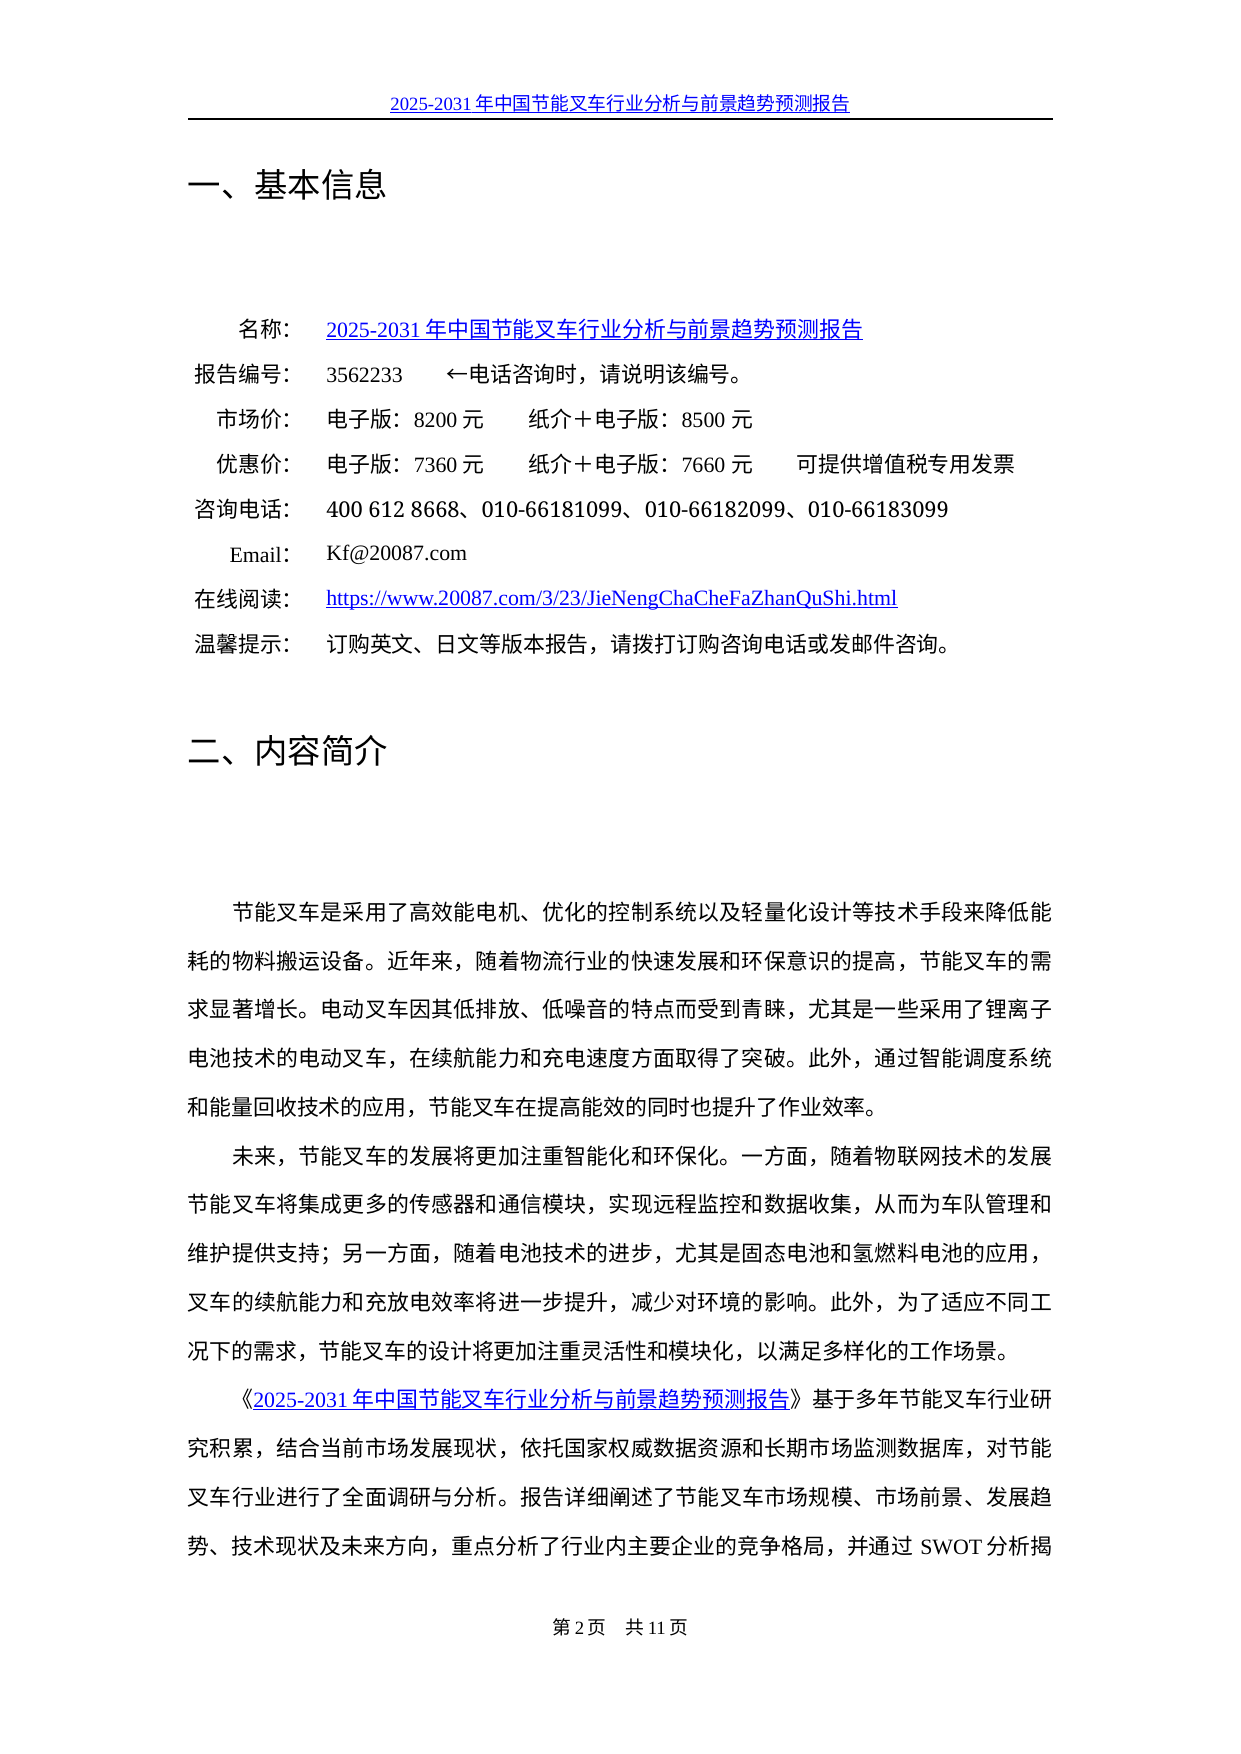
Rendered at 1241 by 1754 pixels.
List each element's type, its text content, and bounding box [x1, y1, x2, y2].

table_cell 温馨提示： [167, 627, 315, 672]
table_cell 电子版：7360 元 纸介＋电子版：7660 元 可提供增值税专用发票 [315, 447, 1073, 492]
table_cell Email： [167, 537, 315, 582]
table_cell 400 612 8668、010-66181099、010-66182099、010-66183099 [315, 492, 1073, 537]
table_cell 3562233 ←电话咨询时，请说明该编号。 [315, 357, 1073, 402]
table_cell 订购英文、日文等版本报告，请拨打订购咨询电话或发邮件咨询。 [315, 627, 1073, 672]
table_cell 咨询电话： [167, 492, 315, 537]
title 二、内容简介 [187, 717, 1053, 782]
table_cell 在线阅读： [167, 582, 315, 627]
table_header 2025-2031年中国节能叉车行业分析与前景趋势预测报告 [315, 312, 1073, 357]
table_cell 电子版：8200 元 纸介＋电子版：8500 元 [315, 402, 1073, 447]
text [187, 894, 1053, 1561]
table_cell 优惠价： [167, 447, 315, 492]
table_cell 市场价： [167, 402, 315, 447]
table_header 名称： [167, 312, 315, 357]
title 一、基本信息 [187, 150, 1053, 215]
table_cell 报告编号： [167, 357, 315, 402]
table_cell Kf@20087.com [315, 537, 1073, 582]
table_cell [315, 582, 1073, 627]
